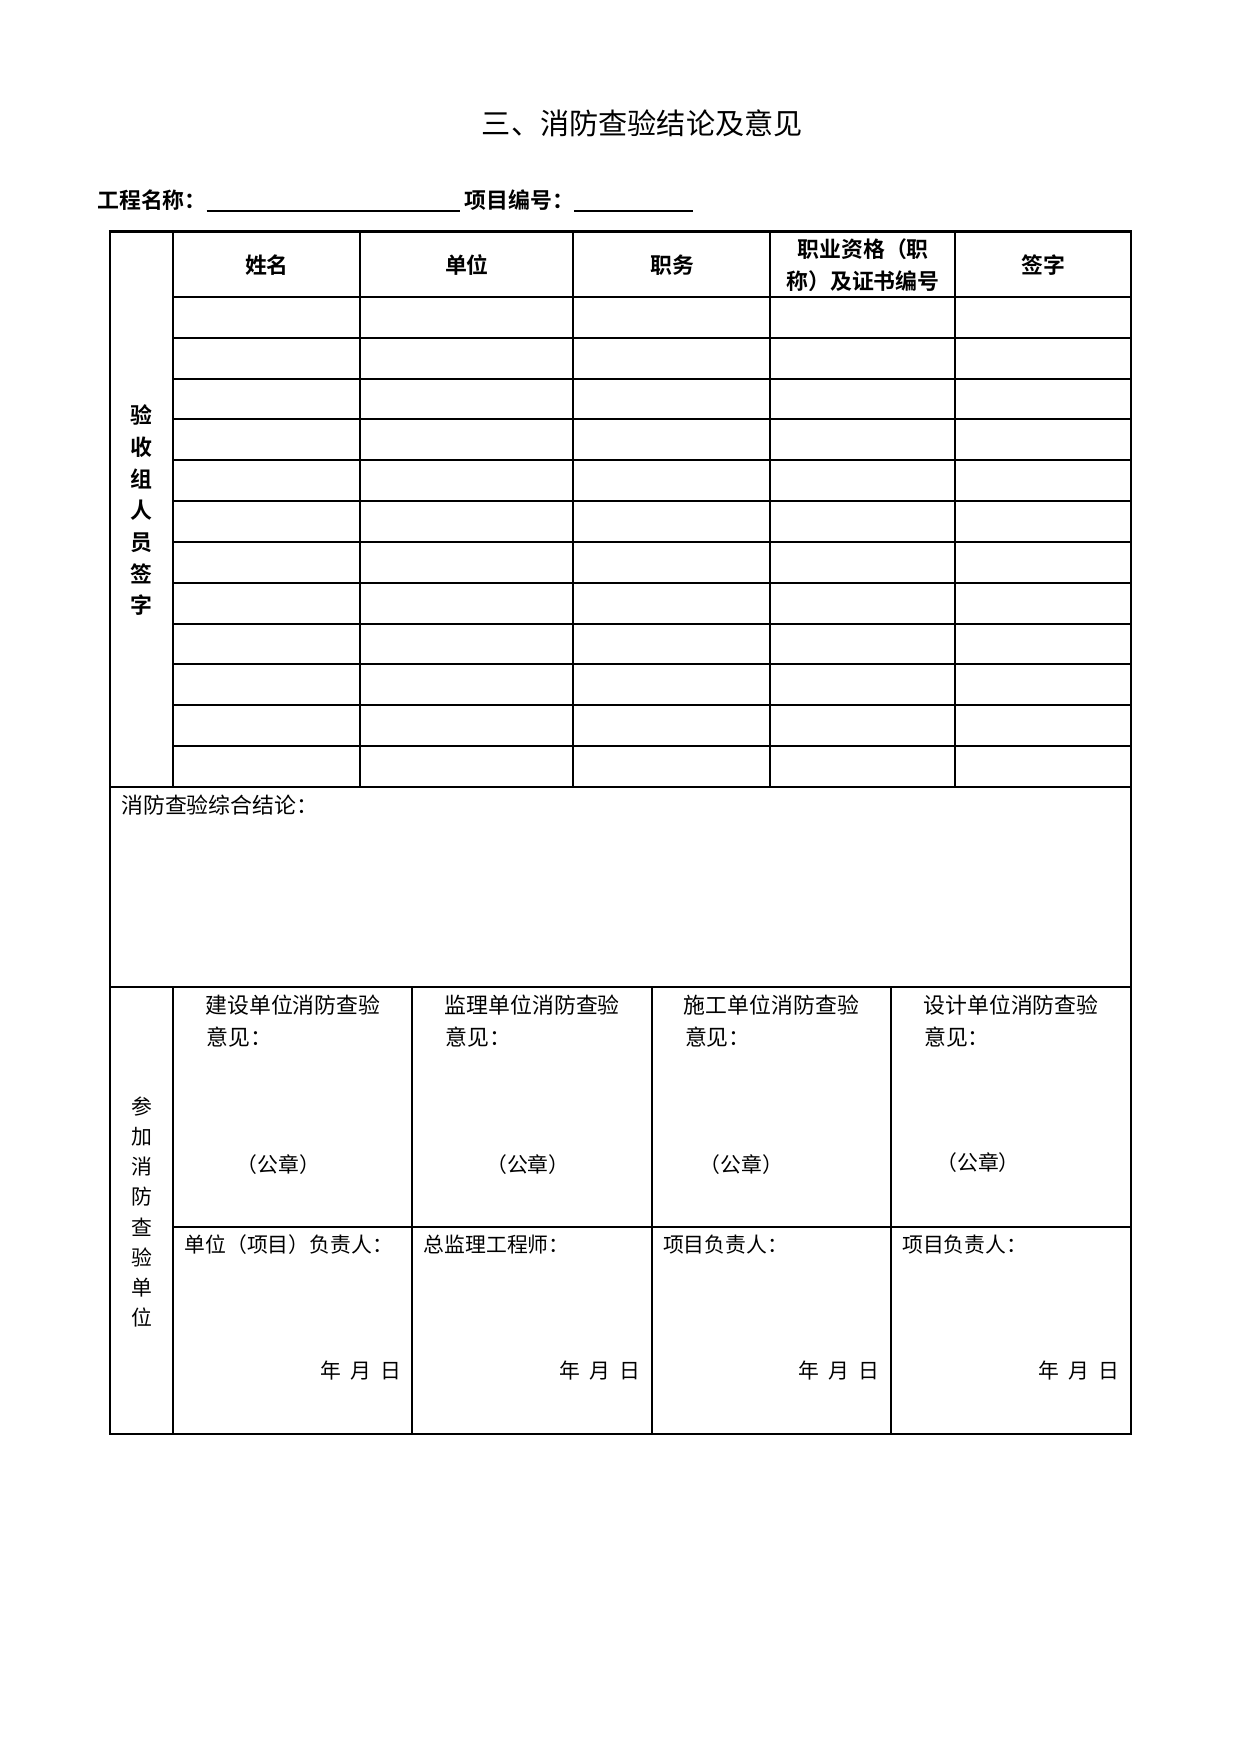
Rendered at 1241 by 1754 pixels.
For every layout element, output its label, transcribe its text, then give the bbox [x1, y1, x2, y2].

table_cell [574, 625, 769, 663]
table_header 单位 [361, 233, 572, 296]
table_cell [361, 625, 572, 663]
table_cell [956, 706, 1130, 745]
table_cell [956, 502, 1130, 541]
table_cell [771, 706, 954, 745]
table_cell [771, 502, 954, 541]
table_cell [361, 665, 572, 704]
table_cell [574, 543, 769, 582]
table_cell [361, 339, 572, 377]
table_cell [174, 298, 359, 337]
table_cell [771, 461, 954, 500]
table_cell [956, 298, 1130, 337]
table_cell [574, 747, 769, 786]
table_cell [771, 420, 954, 459]
table_cell [361, 706, 572, 745]
table_cell [361, 461, 572, 500]
table_cell [956, 543, 1130, 582]
table_cell 施工单位消防查验 意见： （公章） [653, 988, 890, 1226]
table_cell [174, 665, 359, 704]
table_cell 参 加 消防查验 单 位 [111, 988, 172, 1433]
table_cell 总监理工程师： 年 月 日 [413, 1228, 651, 1433]
table_cell [361, 502, 572, 541]
table_cell 单位（项目）负责人： 年 月 日 [174, 1228, 411, 1433]
table_cell 设计单位消防查验 意见： （公章） [892, 988, 1130, 1226]
table_cell [956, 747, 1130, 786]
table_cell [361, 298, 572, 337]
table_cell [174, 502, 359, 541]
table_cell [771, 625, 954, 663]
table_cell 建设单位消防查验 意见： （公章） [174, 988, 411, 1226]
table_cell [361, 380, 572, 418]
table_cell [956, 665, 1130, 704]
table_cell [174, 380, 359, 418]
table_cell [574, 420, 769, 459]
table_cell [956, 380, 1130, 418]
table_cell [361, 543, 572, 582]
table_cell [771, 747, 954, 786]
table_cell [771, 339, 954, 377]
table_cell [174, 706, 359, 745]
table_cell [771, 380, 954, 418]
table_cell [574, 502, 769, 541]
table_cell [574, 380, 769, 418]
table_cell 项目负责人： 年 月 日 [892, 1228, 1130, 1433]
table_cell [174, 420, 359, 459]
table_header 姓名 [174, 233, 359, 296]
table_cell [174, 461, 359, 500]
table_cell [956, 584, 1130, 622]
table_cell [956, 420, 1130, 459]
table_header 职业资格（职称）及证书编号 [771, 233, 954, 296]
table_cell [174, 339, 359, 377]
table_cell [574, 706, 769, 745]
table_cell [361, 420, 572, 459]
table_header 职务 [574, 233, 769, 296]
table_header 签字 [956, 233, 1130, 296]
table_cell [361, 747, 572, 786]
table_cell [574, 461, 769, 500]
table_header 验收组人员签字 [111, 233, 172, 786]
table_cell [574, 339, 769, 377]
table_cell [956, 625, 1130, 663]
list 消防查验结论及意见 [75, 101, 1165, 143]
table_cell [574, 665, 769, 704]
table_cell [771, 584, 954, 622]
table_cell 监理单位消防查验 意见： （公章） [413, 988, 651, 1226]
table_cell [174, 747, 359, 786]
text 工程名称： 项目编号： [75, 183, 1165, 214]
table_cell [574, 298, 769, 337]
table_cell [771, 298, 954, 337]
table_cell 消防查验综合结论： [111, 788, 1130, 986]
table_cell [956, 461, 1130, 500]
table_cell 项目负责人： 年 月 日 [653, 1228, 890, 1433]
table_cell [771, 543, 954, 582]
table_cell [174, 584, 359, 622]
table_cell [956, 339, 1130, 377]
table_cell [174, 625, 359, 663]
table_cell [574, 584, 769, 622]
table_cell [771, 665, 954, 704]
table_cell [361, 584, 572, 622]
table_cell [174, 543, 359, 582]
